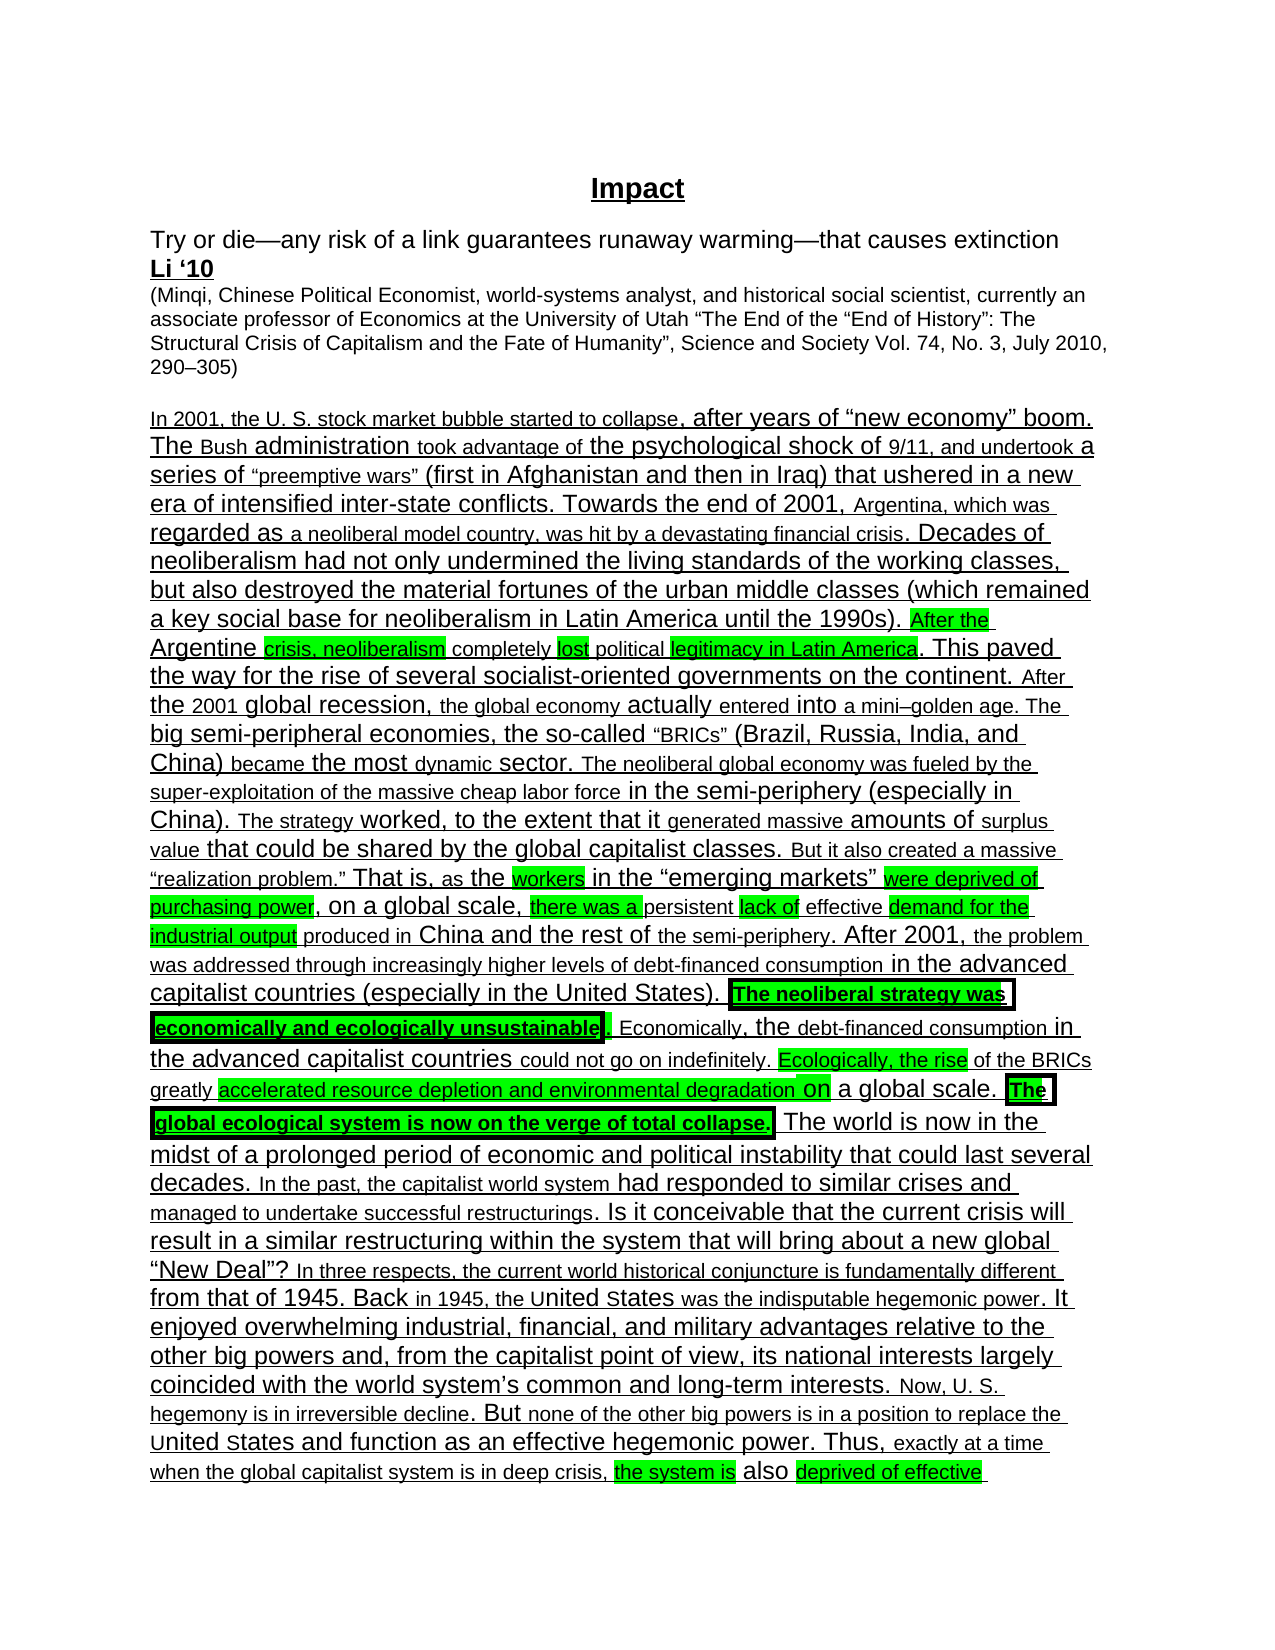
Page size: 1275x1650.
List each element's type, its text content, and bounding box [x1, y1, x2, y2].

subtitle Try or die—any risk of a link guarantees runaway warming—that causes extinction [150, 225, 1125, 254]
text (Minqi, Chinese Political Economist, world-systems analyst, and historical social scientist, currently an associate professor of Economics at the University of Utah “The End of the “End of History”: The Structural Crisis of Capitalism and the Fate of Humanity”, Science and Society Vol. 74, No. 3, July 2010, 290–305) [150, 283, 1125, 378]
subtitle Impact [150, 171, 1125, 204]
text Li ‘10 [150, 254, 1125, 283]
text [150, 402, 1095, 1484]
